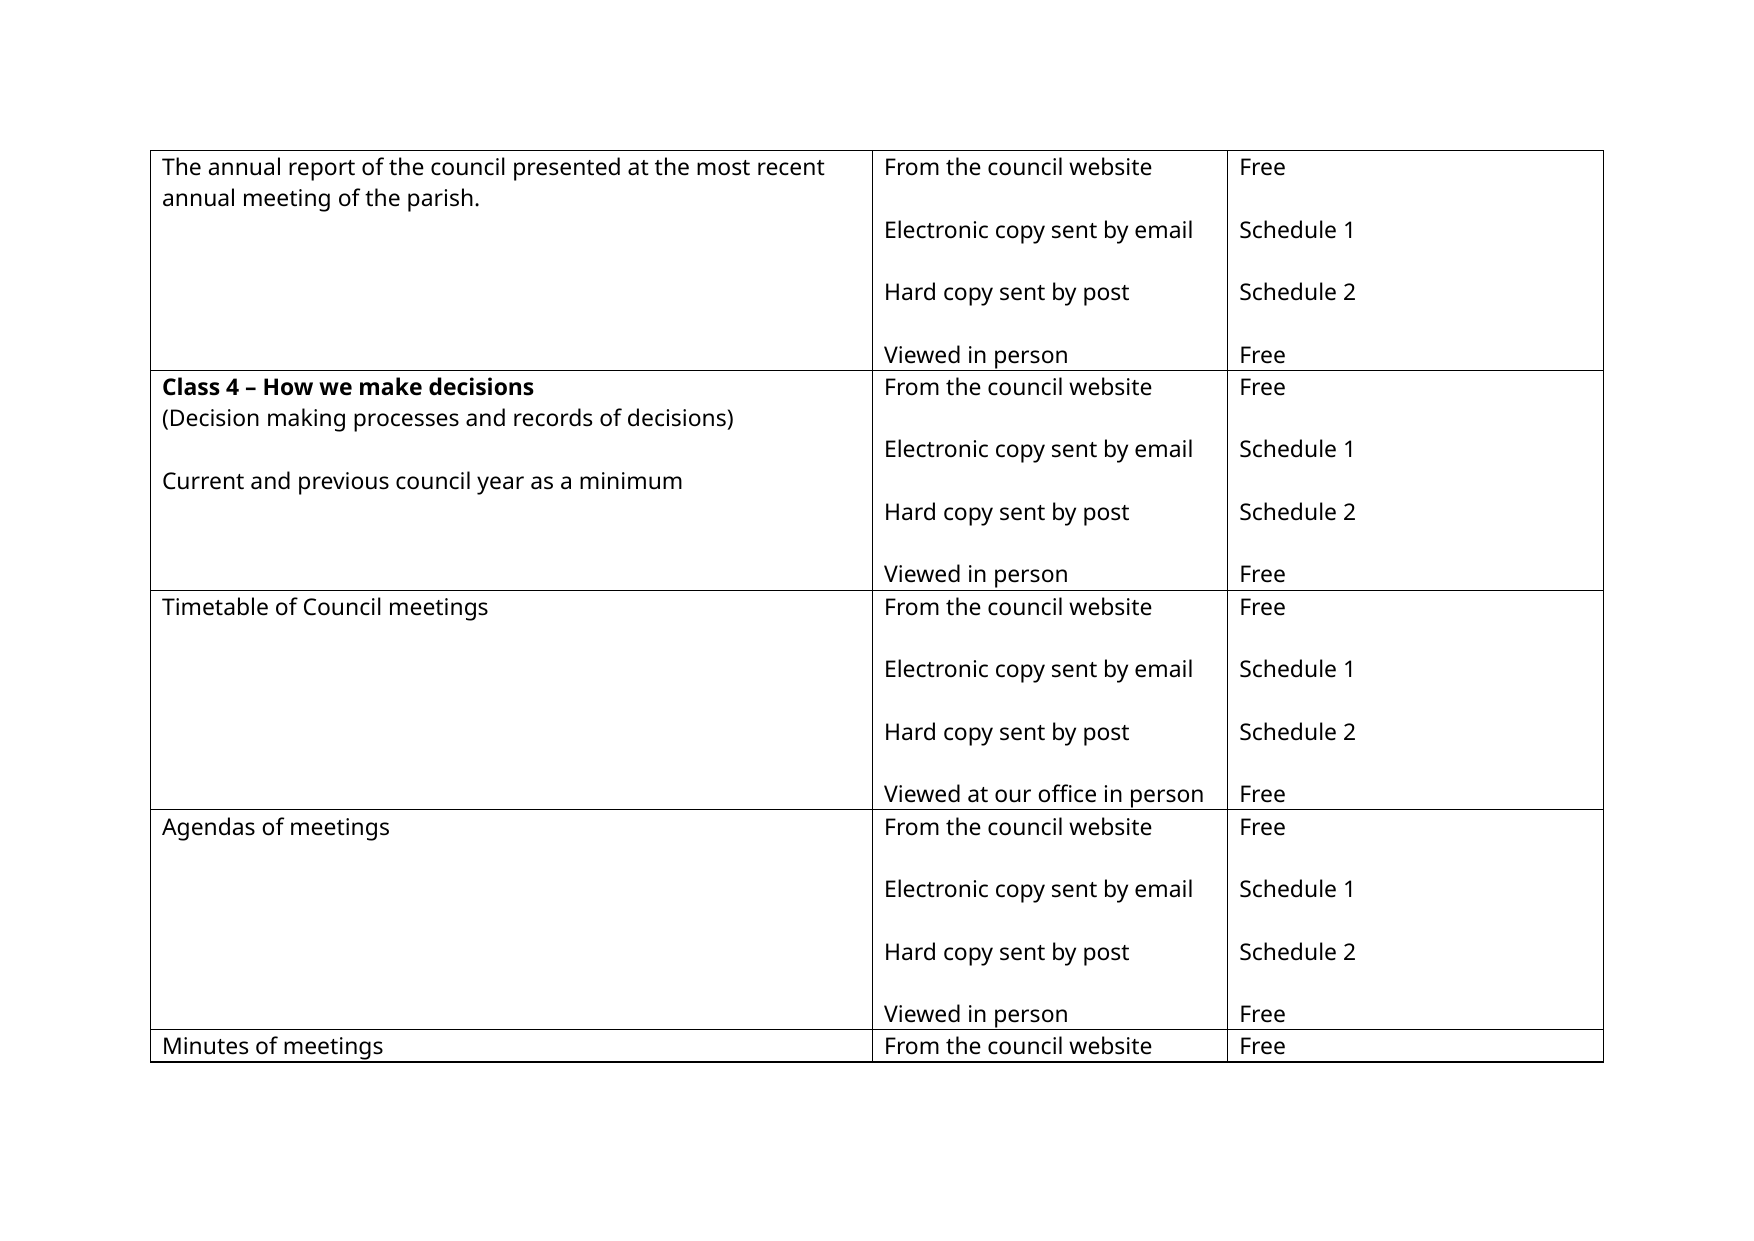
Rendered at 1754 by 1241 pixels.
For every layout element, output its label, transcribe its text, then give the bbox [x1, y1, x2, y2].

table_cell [873, 810, 1227, 1029]
table_cell From the council website Electronic copy sent by email Hard copy sent by post Viewed in person [873, 371, 1227, 589]
table_cell Class 4 – How we make decisions (Decision making processes and records of decisions) Current and previous council year as a minimum [151, 371, 872, 589]
table_cell Free Schedule 1 Schedule 2 Free [1228, 810, 1603, 1029]
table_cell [873, 151, 1227, 370]
table_cell Minutes of meetings [151, 1030, 872, 1061]
table_cell Free Schedule 1 Schedule 2 Free [1228, 591, 1603, 809]
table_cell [873, 1030, 1227, 1061]
table_cell From the council website Electronic copy sent by email Hard copy sent by post Viewed at our office in person [873, 591, 1227, 809]
table_cell Timetable of Council meetings [151, 591, 872, 809]
table_cell Agendas of meetings [151, 810, 872, 1029]
table_cell Free Schedule 1 Schedule 2 Free [1228, 371, 1603, 589]
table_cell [1228, 151, 1603, 370]
table_cell The annual report of the council presented at the most recent annual meeting of the parish. [151, 151, 872, 370]
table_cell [1228, 1030, 1603, 1061]
